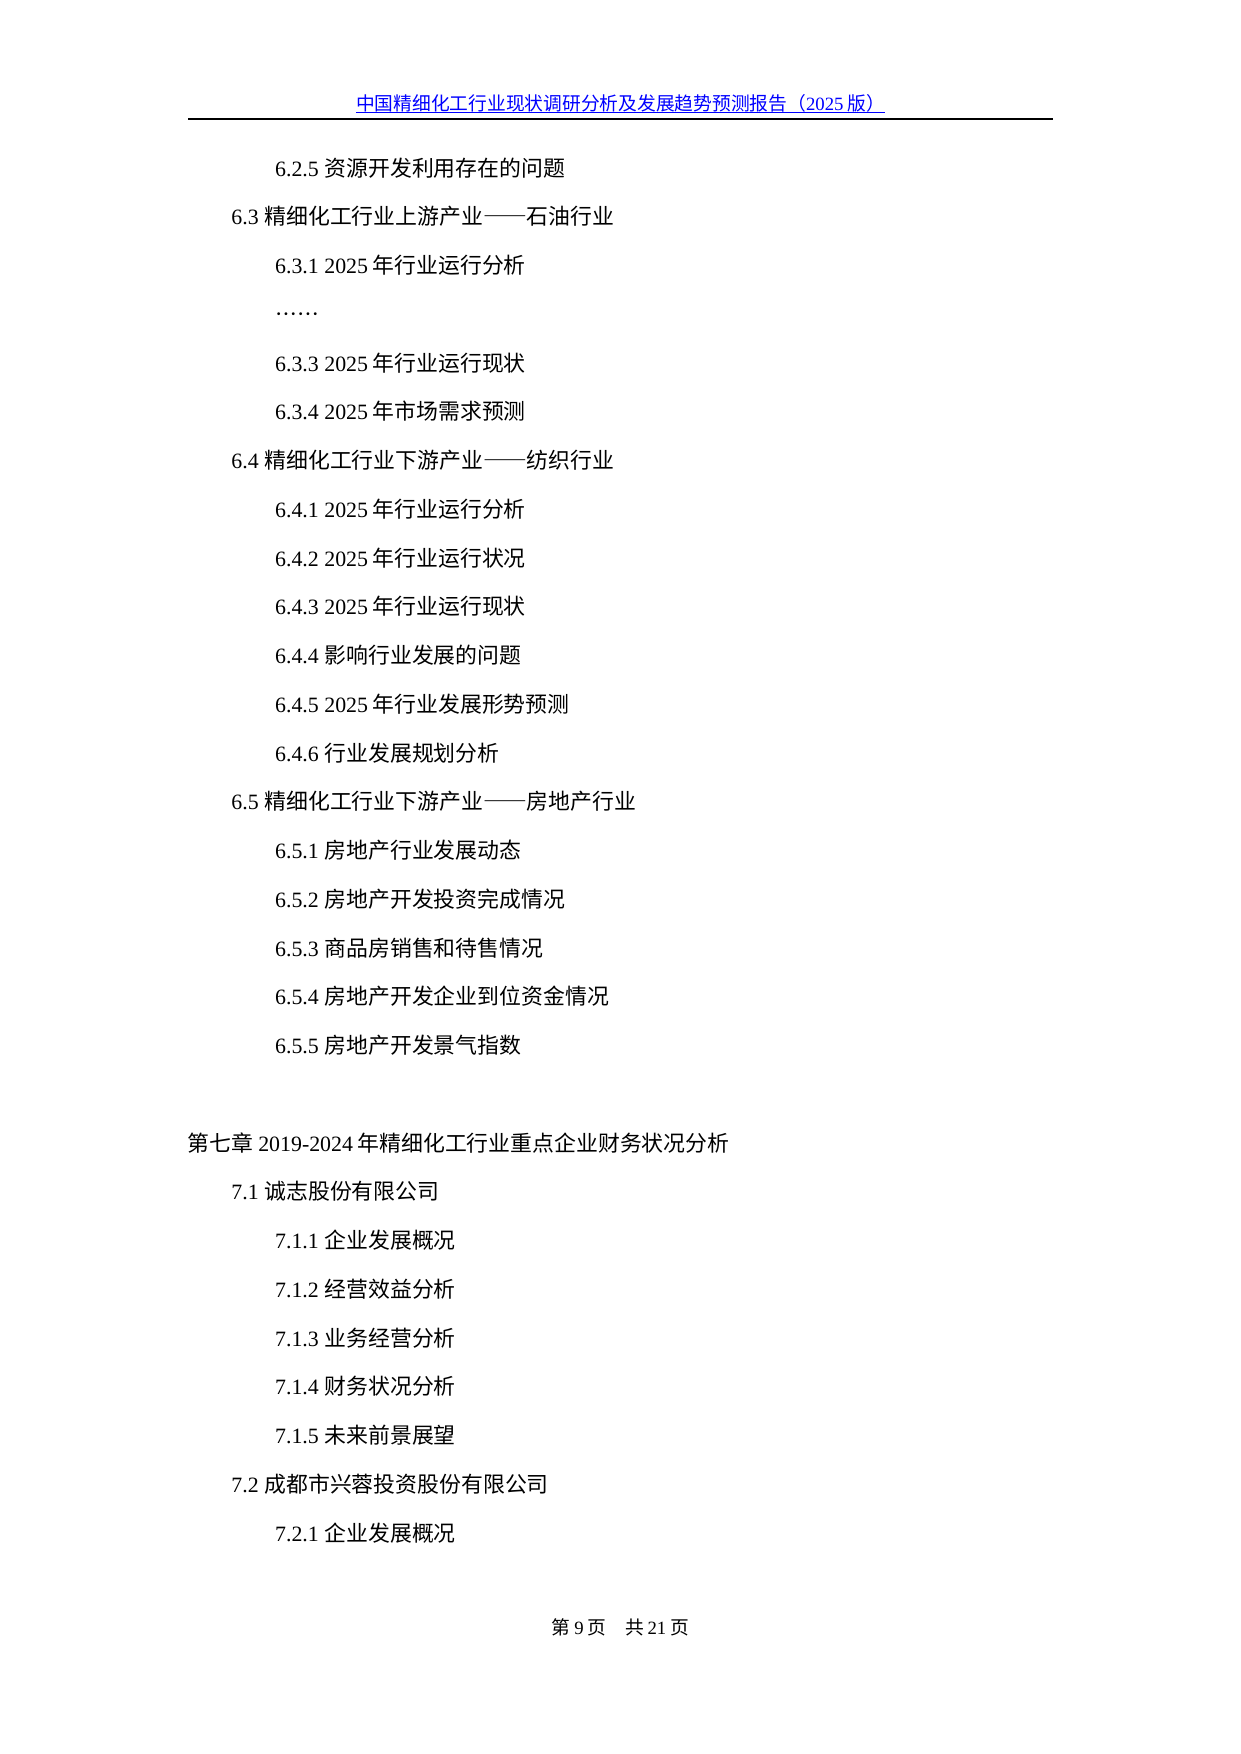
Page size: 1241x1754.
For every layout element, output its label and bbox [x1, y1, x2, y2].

text [187, 150, 1053, 1548]
